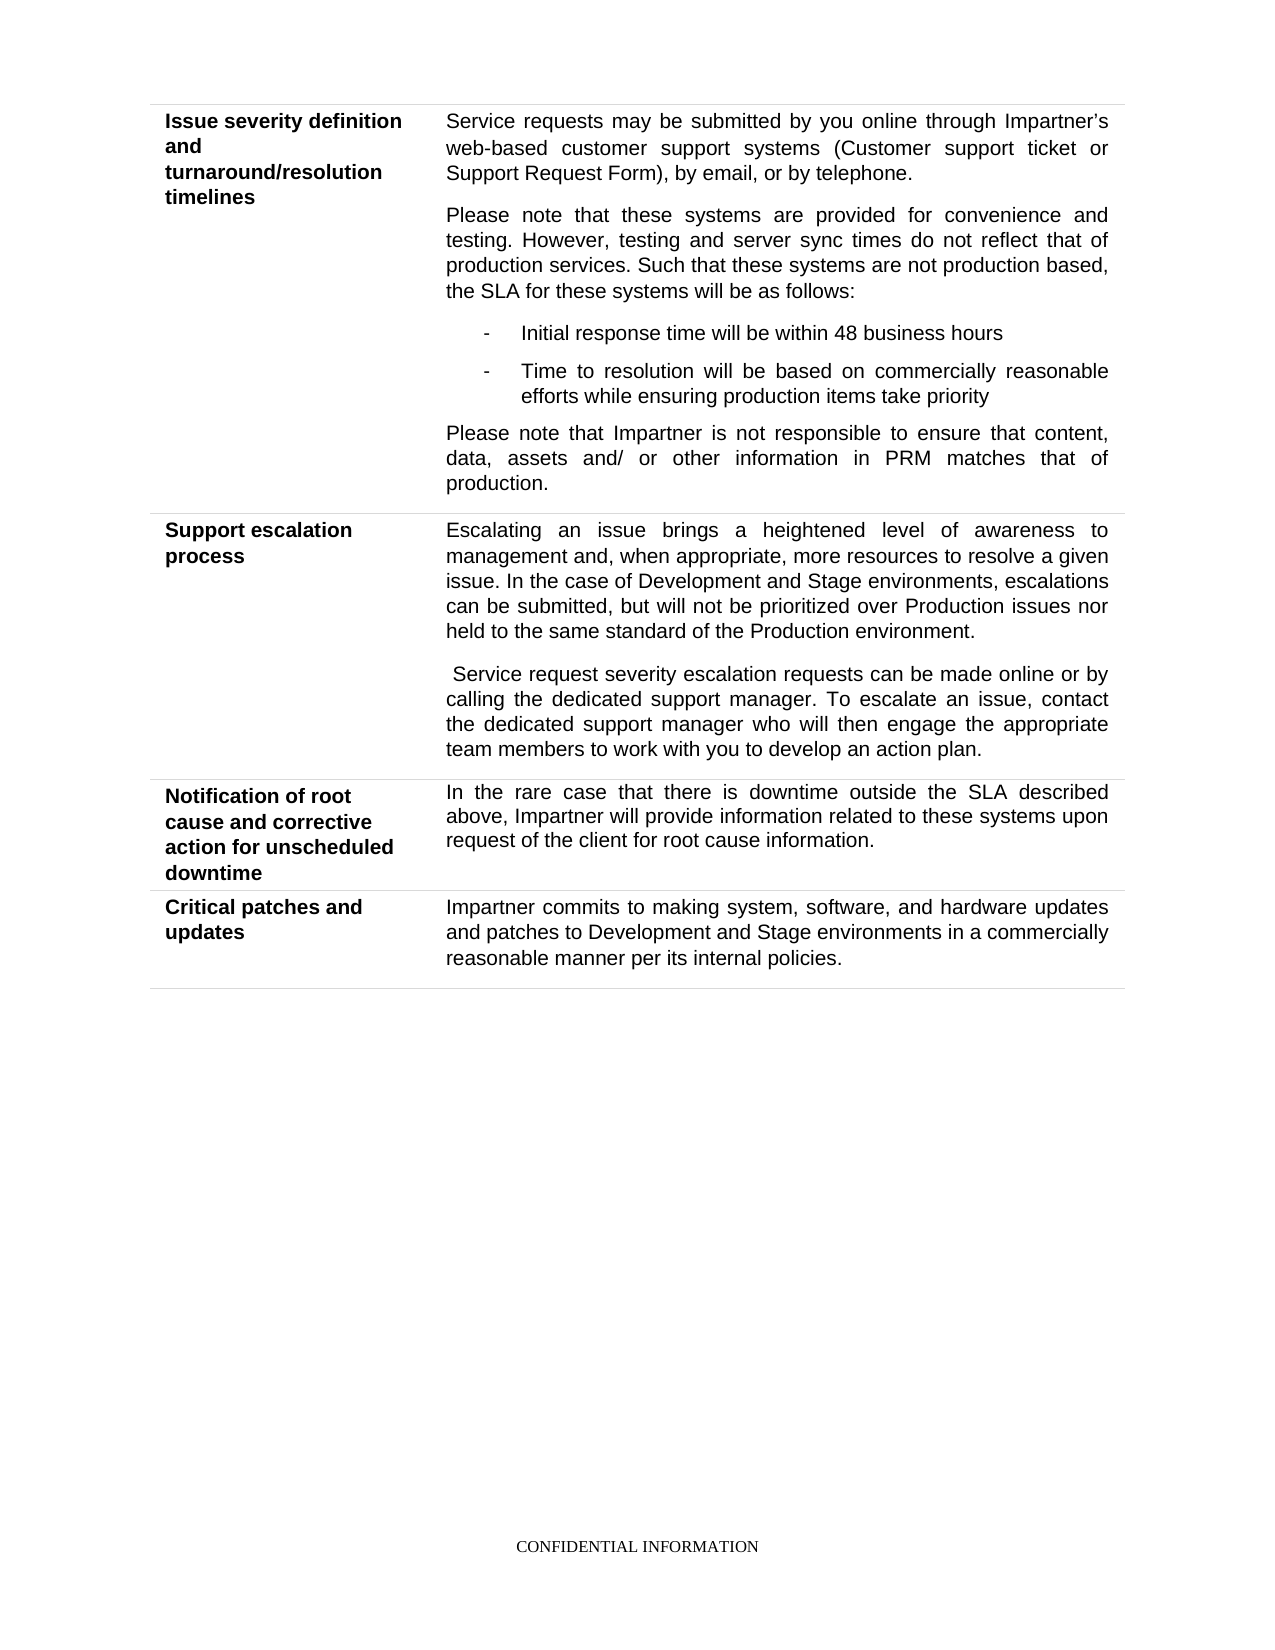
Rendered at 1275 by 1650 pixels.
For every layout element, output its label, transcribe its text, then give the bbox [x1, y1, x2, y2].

table_cell Support escalation process [150, 514, 431, 779]
table_cell Impartner commits to making system, software, and hardware updates and patches to Development and Stage environments in a commercially reasonable manner per its internal policies. [431, 891, 1124, 987]
table_cell Issue severity definition and turnaround/resolution timelines [150, 105, 431, 513]
table_cell Service requests may be submitted by you online through Impartner’s web‐based customer support systems (Customer support ticket or Support Request Form), by email, or by telephone. Please note that these systems are provided for convenience and testing. However, testing and server sync times do not reflect that of production services. Such that these systems are not production based, the SLA for these systems will be as follows: Initial response time will be within 48 business hours Time to resolution will be based on commercially reasonable efforts while ensuring production items take priority Please note that Impartner is not responsible to ensure that content, data, assets and/ or other information in PRM matches that of production. [431, 105, 1124, 513]
table_cell Critical patches and updates [150, 891, 431, 987]
table_cell Escalating an issue brings a heightened level of awareness to management and, when appropriate, more resources to resolve a given issue. In the case of Development and Stage environments, escalations can be submitted, but will not be prioritized over Production issues nor held to the same standard of the Production environment. Service request severity escalation requests can be made online or by calling the dedicated support manager. To escalate an issue, contact the dedicated support manager who will then engage the appropriate team members to work with you to develop an action plan. [431, 514, 1124, 779]
table_cell Notification of root cause and corrective action for unscheduled downtime [150, 780, 431, 890]
table_cell In the rare case that there is downtime outside the SLA described above, Impartner will provide information related to these systems upon request of the client for root cause information. [431, 780, 1124, 890]
